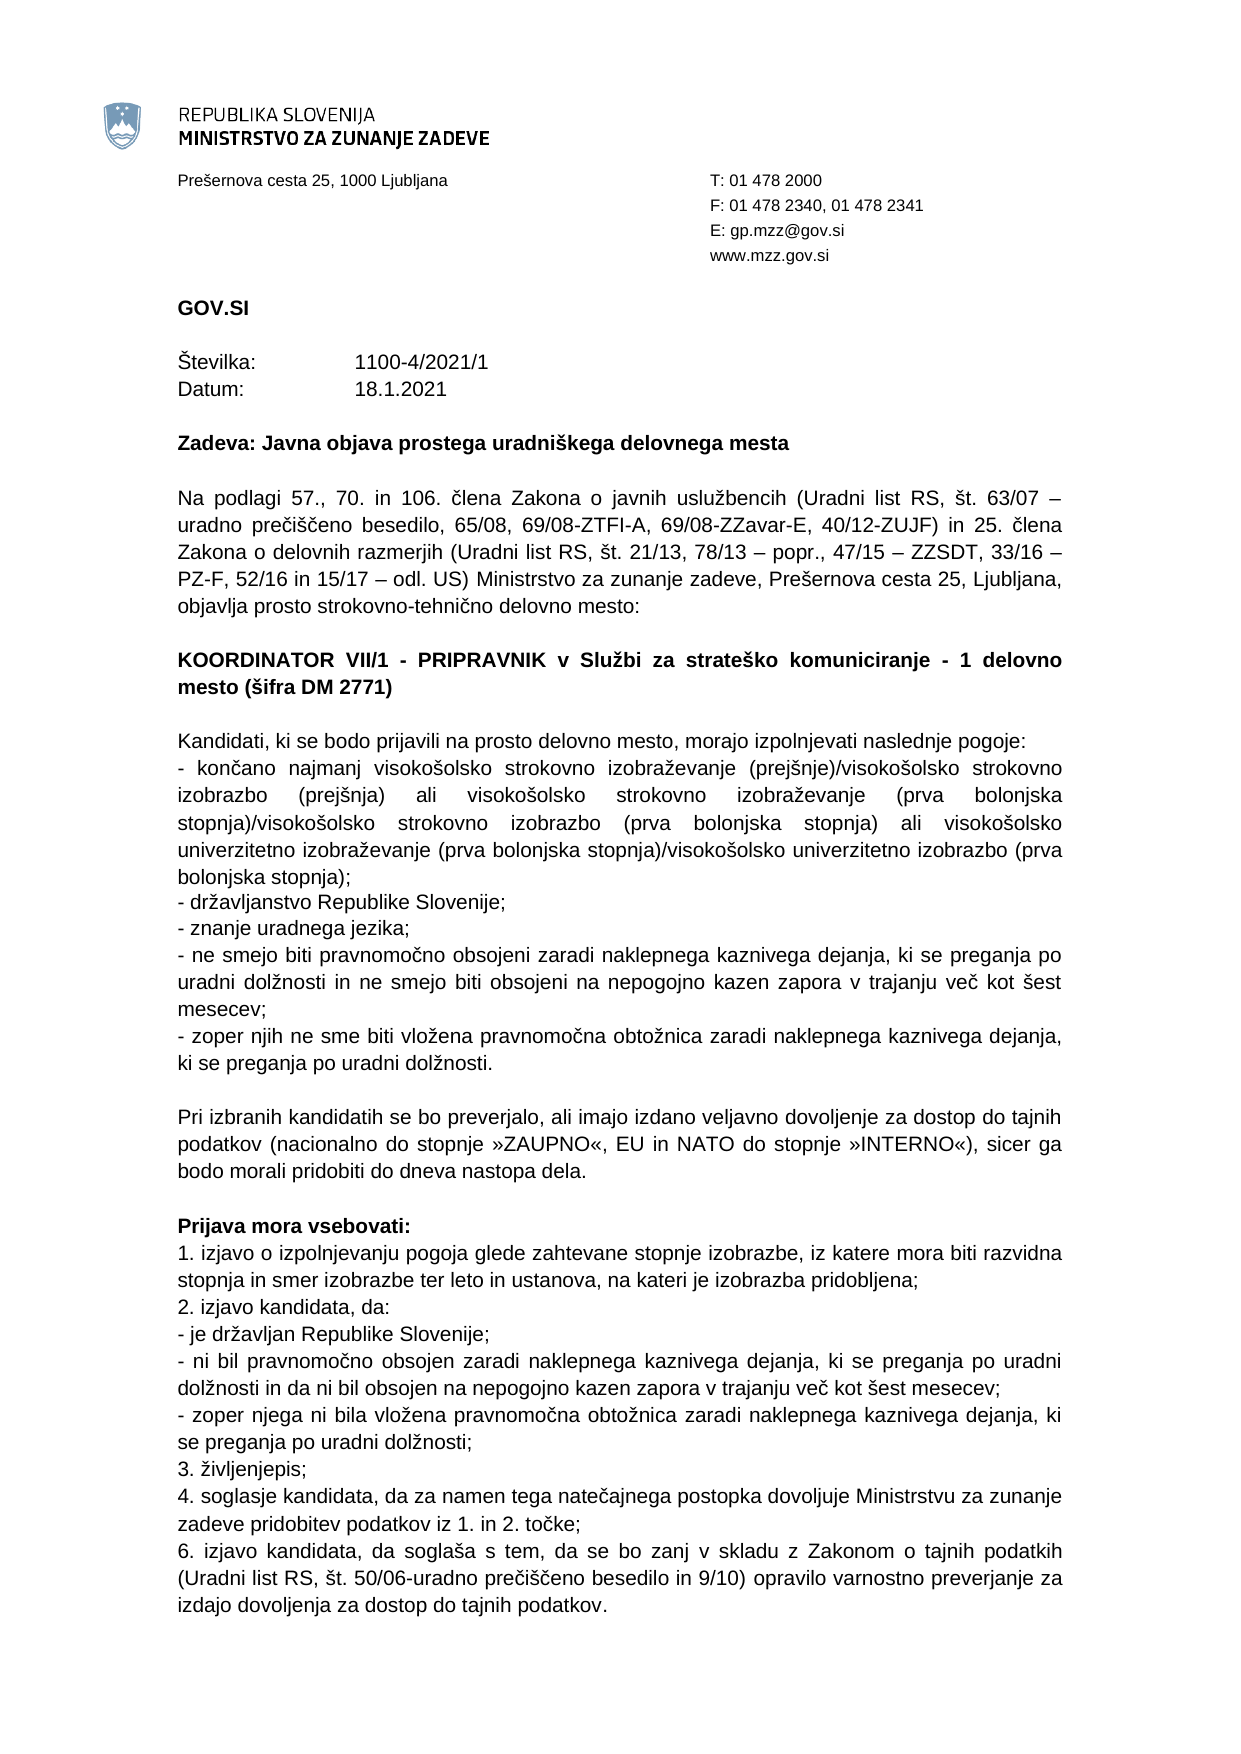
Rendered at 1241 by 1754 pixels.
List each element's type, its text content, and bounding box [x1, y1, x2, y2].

text 2. izjavo kandidata, da: [177, 1293, 1063, 1320]
text Na podlagi 57., 70. in 106. člena Zakona o javnih uslužbencih (Uradni list RS, št. 63/07 – uradno prečiščeno besedilo, 65/08, 69/08-ZTFI-A, 69/08-ZZavar-E, 40/12-ZUJF) in 25. člena Zakona o delovnih razmerjih (Uradni list RS, št. 21/13, 78/13 – popr., 47/15 – ZZSDT, 33/16 – PZ-F, 52/16 in 15/17 – odl. US) Ministrstvo za zunanje zadeve, Prešernova cesta 25, Ljubljana, objavlja prosto strokovno-tehnično delovno mesto: [177, 483, 1063, 619]
text 6. izjavo kandidata, da soglaša s tem, da se bo zanj v skladu z Zakonom o tajnih podatkih (Uradni list RS, št. 50/06-uradno prečiščeno besedilo in 9/10) opravilo varnostno preverjanje za izdajo dovoljenja za dostop do tajnih podatkov. [177, 1536, 1063, 1618]
text - končano najmanj visokošolsko strokovno izobraževanje (prejšnje)/visokošolsko strokovno izobrazbo (prejšnja) ali visokošolsko strokovno izobraževanje (prva bolonjska stopnja)/visokošolsko strokovno izobrazbo (prva bolonjska stopnja) ali visokošolsko univerzitetno izobraževanje (prva bolonjska stopnja)/visokošolsko univerzitetno izobrazbo (prva bolonjska stopnja); [177, 754, 1063, 889]
text - znanje uradnega jezika; [177, 913, 1063, 941]
text - ni bil pravnomočno obsojen zaradi naklepnega kaznivega dejanja, ki se preganja po uradni dolžnosti in da ni bil obsojen na nepogojno kazen zapora v trajanju več kot šest mesecev; [177, 1347, 1063, 1401]
text Prijava mora vsebovati: [177, 1211, 1063, 1238]
text - zoper njih ne sme biti vložena pravnomočna obtožnica zaradi naklepnega kaznivega dejanja, ki se preganja po uradni dolžnosti. [177, 1022, 1063, 1076]
text 3. življenjepis; [177, 1455, 1063, 1482]
text 4. soglasje kandidata, da za namen tega natečajnega postopka dovoljuje Ministrstvu za zunanje zadeve pridobitev podatkov iz 1. in 2. točke; [177, 1482, 1063, 1536]
text GOV.SI [177, 294, 1063, 321]
text Kandidati, ki se bodo prijavili na prosto delovno mesto, morajo izpolnjevati naslednje pogoje: [177, 727, 1063, 754]
text Pri izbranih kandidatih se bo preverjalo, ali imajo izdano veljavno dovoljenje za dostop do tajnih podatkov (nacionalno do stopnje »ZAUPNO«, EU in NATO do stopnje »INTERNO«), sicer ga bodo morali pridobiti do dneva nastopa dela. [177, 1103, 1063, 1184]
text 1. izjavo o izpolnjevanju pogoja glede zahtevane stopnje izobrazbe, iz katere mora biti razvidna stopnja in smer izobrazbe ter leto in ustanova, na kateri je izobrazba pridobljena; [177, 1238, 1063, 1293]
text - je državljan Republike Slovenije; [177, 1320, 1063, 1347]
text KOORDINATOR VII/1 - PRIPRAVNIK v Službi za strateško komuniciranje - 1 delovno mesto (šifra DM 2771) [177, 646, 1063, 700]
text Zadeva: Javna objava prostega uradniškega delovnega mesta [177, 429, 1063, 456]
text Datum: 18.1.2021 [177, 375, 1063, 402]
text Številka: 1100-4/2021/1 [177, 348, 1063, 375]
text - ne smejo biti pravnomočno obsojeni zaradi naklepnega kaznivega dejanja, ki se preganja po uradni dolžnosti in ne smejo biti obsojeni na nepogojno kazen zapora v trajanju več kot šest mesecev; [177, 941, 1063, 1022]
text - zoper njega ni bila vložena pravnomočna obtožnica zaradi naklepnega kaznivega dejanja, ki se preganja po uradni dolžnosti; [177, 1401, 1063, 1455]
text - državljanstvo Republike Slovenije; [177, 889, 1063, 913]
picture [103, 100, 516, 154]
